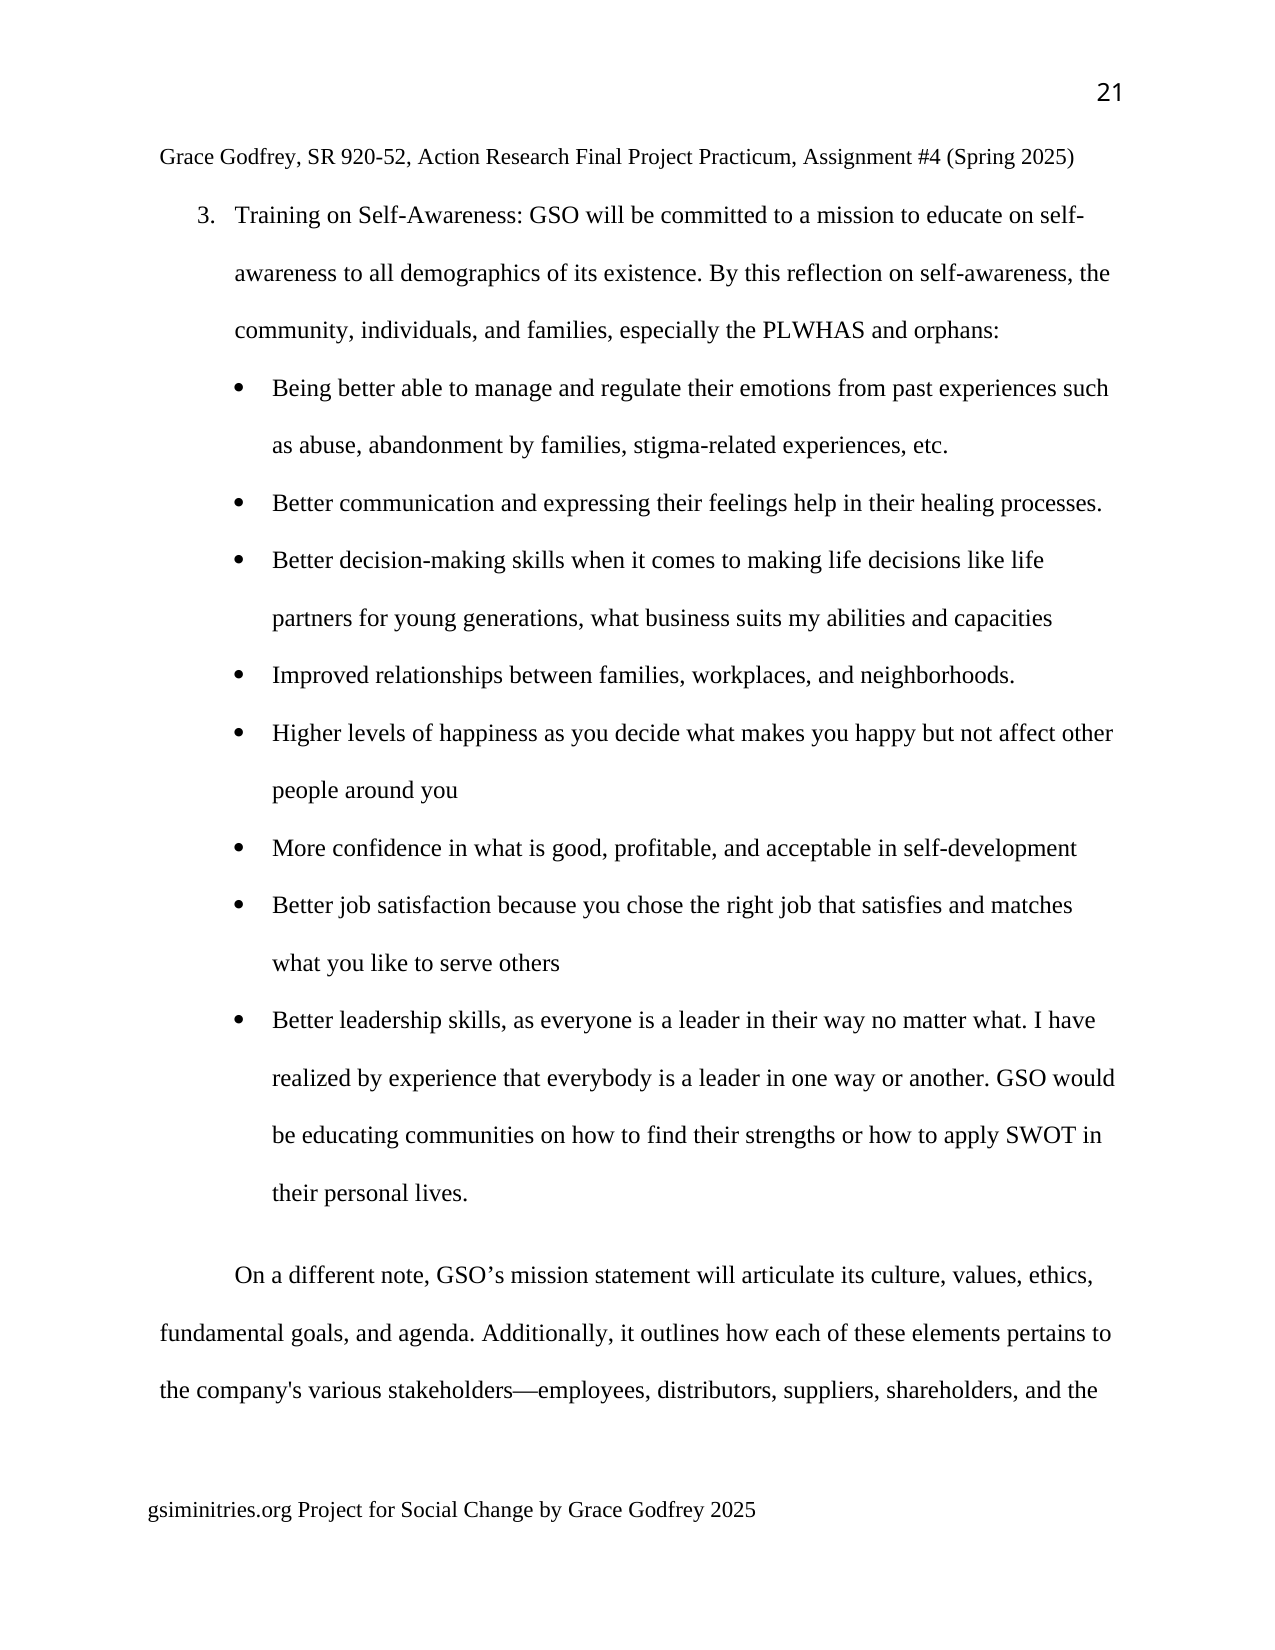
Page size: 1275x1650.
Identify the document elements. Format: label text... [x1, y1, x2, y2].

list Better decision-making skills when it comes to making life decisions like life partners for young generations, what business suits my abilities and capacities [234, 545, 1125, 632]
list Better communication and expressing their feelings help in their healing processes. [234, 488, 1125, 517]
list More confidence in what is good, profitable, and acceptable in self-development [234, 833, 1125, 862]
list Better leadership skills, as everyone is a leader in their way no matter what. I have realized by experience that everybody is a leader in one way or another. GSO would be educating communities on how to find their strengths or how to apply SWOT in their personal lives. [234, 1005, 1125, 1207]
list Higher levels of happiness as you decide what makes you happy but not affect other people around you [234, 718, 1125, 804]
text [159, 1260, 1125, 1404]
list Training on Self-Awareness: GSO will be committed to a mission to educate on self-awareness to all demographics of its existence. By this reflection on self-awareness, the community, individuals, and families, especially the PLWHAS and orphans: [197, 200, 1125, 344]
list Better job satisfaction because you chose the right job that satisfies and matches what you like to serve others [234, 890, 1125, 977]
list Improved relationships between families, workplaces, and neighborhoods. [234, 660, 1125, 689]
list Being better able to manage and regulate their emotions from past experiences such as abuse, abandonment by families, stigma-related experiences, etc. [234, 373, 1125, 459]
